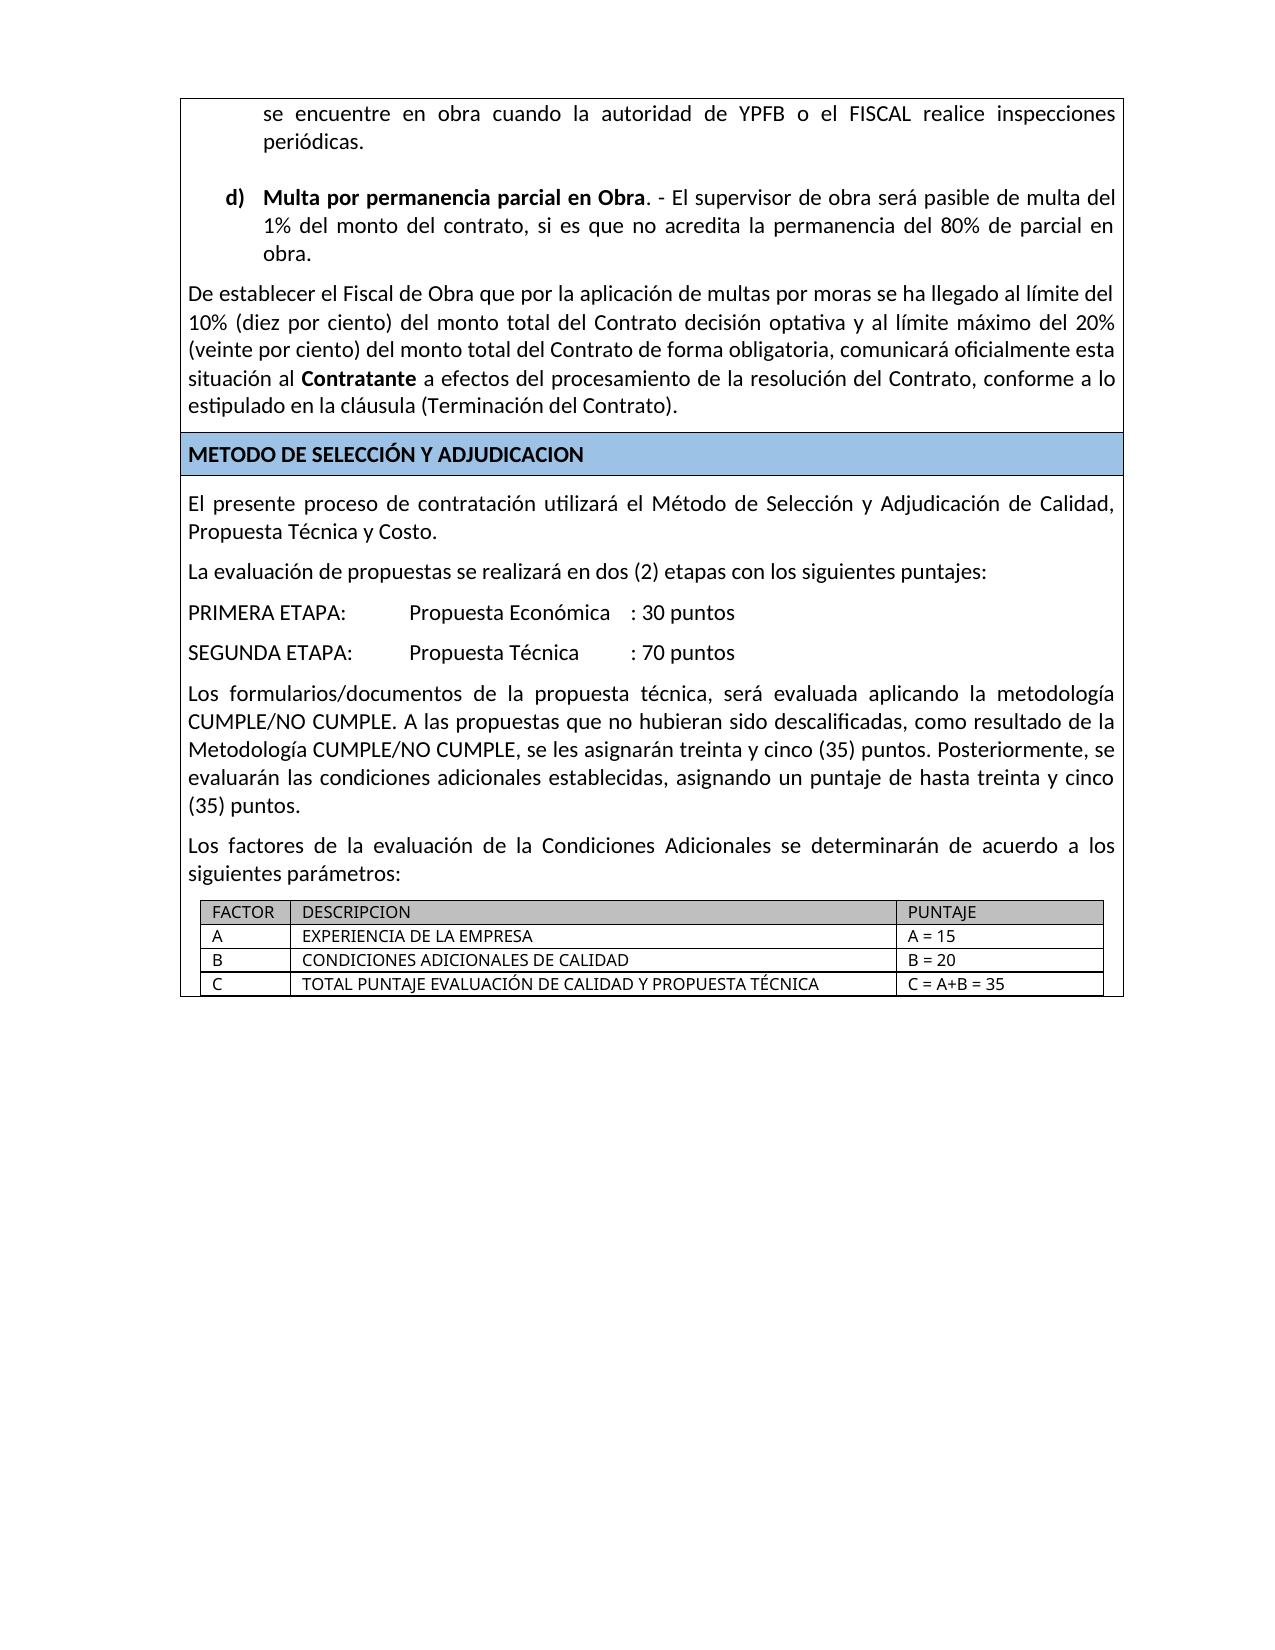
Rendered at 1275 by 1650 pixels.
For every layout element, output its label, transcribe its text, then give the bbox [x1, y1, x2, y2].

table_cell METODO DE SELECCIÓN Y ADJUDICACION [181, 433, 1123, 475]
table_cell El presente proceso de contratación utilizará el Método de Selección y Adjudicación de Calidad, Propuesta Técnica y Costo. La evaluación de propuestas se realizará en dos (2) etapas con los siguientes puntajes: PRIMERA ETAPA: Propuesta Económica : 30 puntos SEGUNDA ETAPA: Propuesta Técnica : 70 puntos Los formularios/documentos de la propuesta técnica, será evaluada aplicando la metodología CUMPLE/NO CUMPLE. A las propuestas que no hubieran sido descalificadas, como resultado de la Metodología CUMPLE/NO CUMPLE, se les asignarán treinta y cinco (35) puntos. Posteriormente, se evaluarán las condiciones adicionales establecidas, asignando un puntaje de hasta treinta y cinco (35) puntos. Los factores de la evaluación de la Condiciones Adicionales se determinarán de acuerdo a los siguientes parámetros: [181, 476, 1123, 996]
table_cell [181, 99, 1123, 432]
